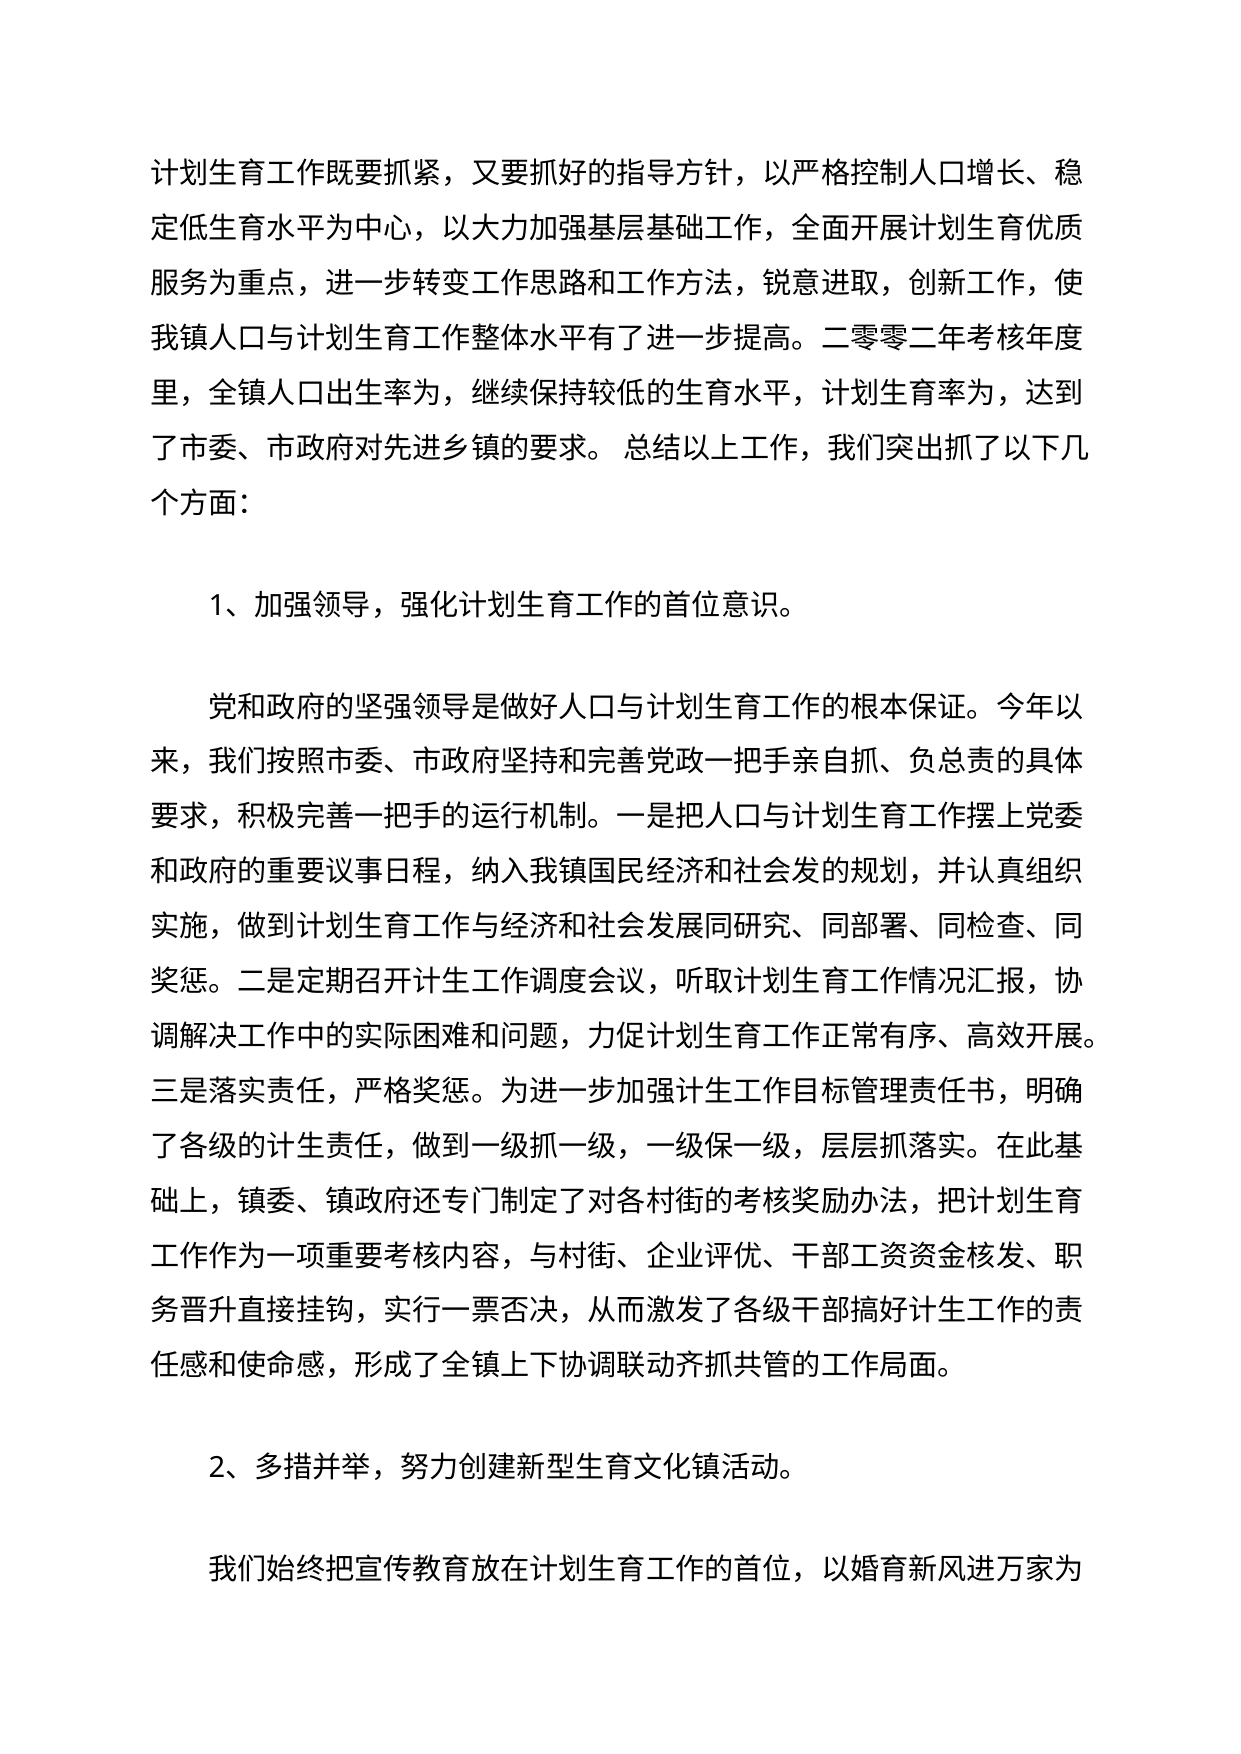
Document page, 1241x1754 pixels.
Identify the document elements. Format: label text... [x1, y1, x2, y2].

text 2、多措并举，努力创建新型生育文化镇活动。 [150, 1444, 1090, 1486]
text 1、加强领导，强化计划生育工作的首位意识。 [150, 581, 1090, 623]
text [150, 1546, 1090, 1588]
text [150, 150, 1090, 522]
text 党和政府的坚强领导是做好人口与计划生育工作的根本保证。今年以来，我们按照市委、市政府坚持和完善党政一把手亲自抓、负总责的具体要求，积极完善一把手的运行机制。一是把人口与计划生育工作摆上党委和政府的重要议事日程，纳入我镇国民经济和社会发的规划，并认真组织实施，做到计划生育工作与经济和社会发展同研究、同部署、同检查、同奖惩。二是定期召开计生工作调度会议，听取计划生育工作情况汇报，协调解决工作中的实际困难和问题，力促计划生育工作正常有序、高效开展。三是落实责任，严格奖惩。为进一步加强计生工作目标管理责任书，明确了各级的计生责任，做到一级抓一级，一级保一级，层层抓落实。在此基础上，镇委、镇政府还专门制定了对各村街的考核奖励办法，把计划生育工作作为一项重要考核内容，与村街、企业评优、干部工资资金核发、职务晋升直接挂钩，实行一票否决，从而激发了各级干部搞好计生工作的责任感和使命感，形成了全镇上下协调联动齐抓共管的工作局面。 [150, 683, 1090, 1384]
